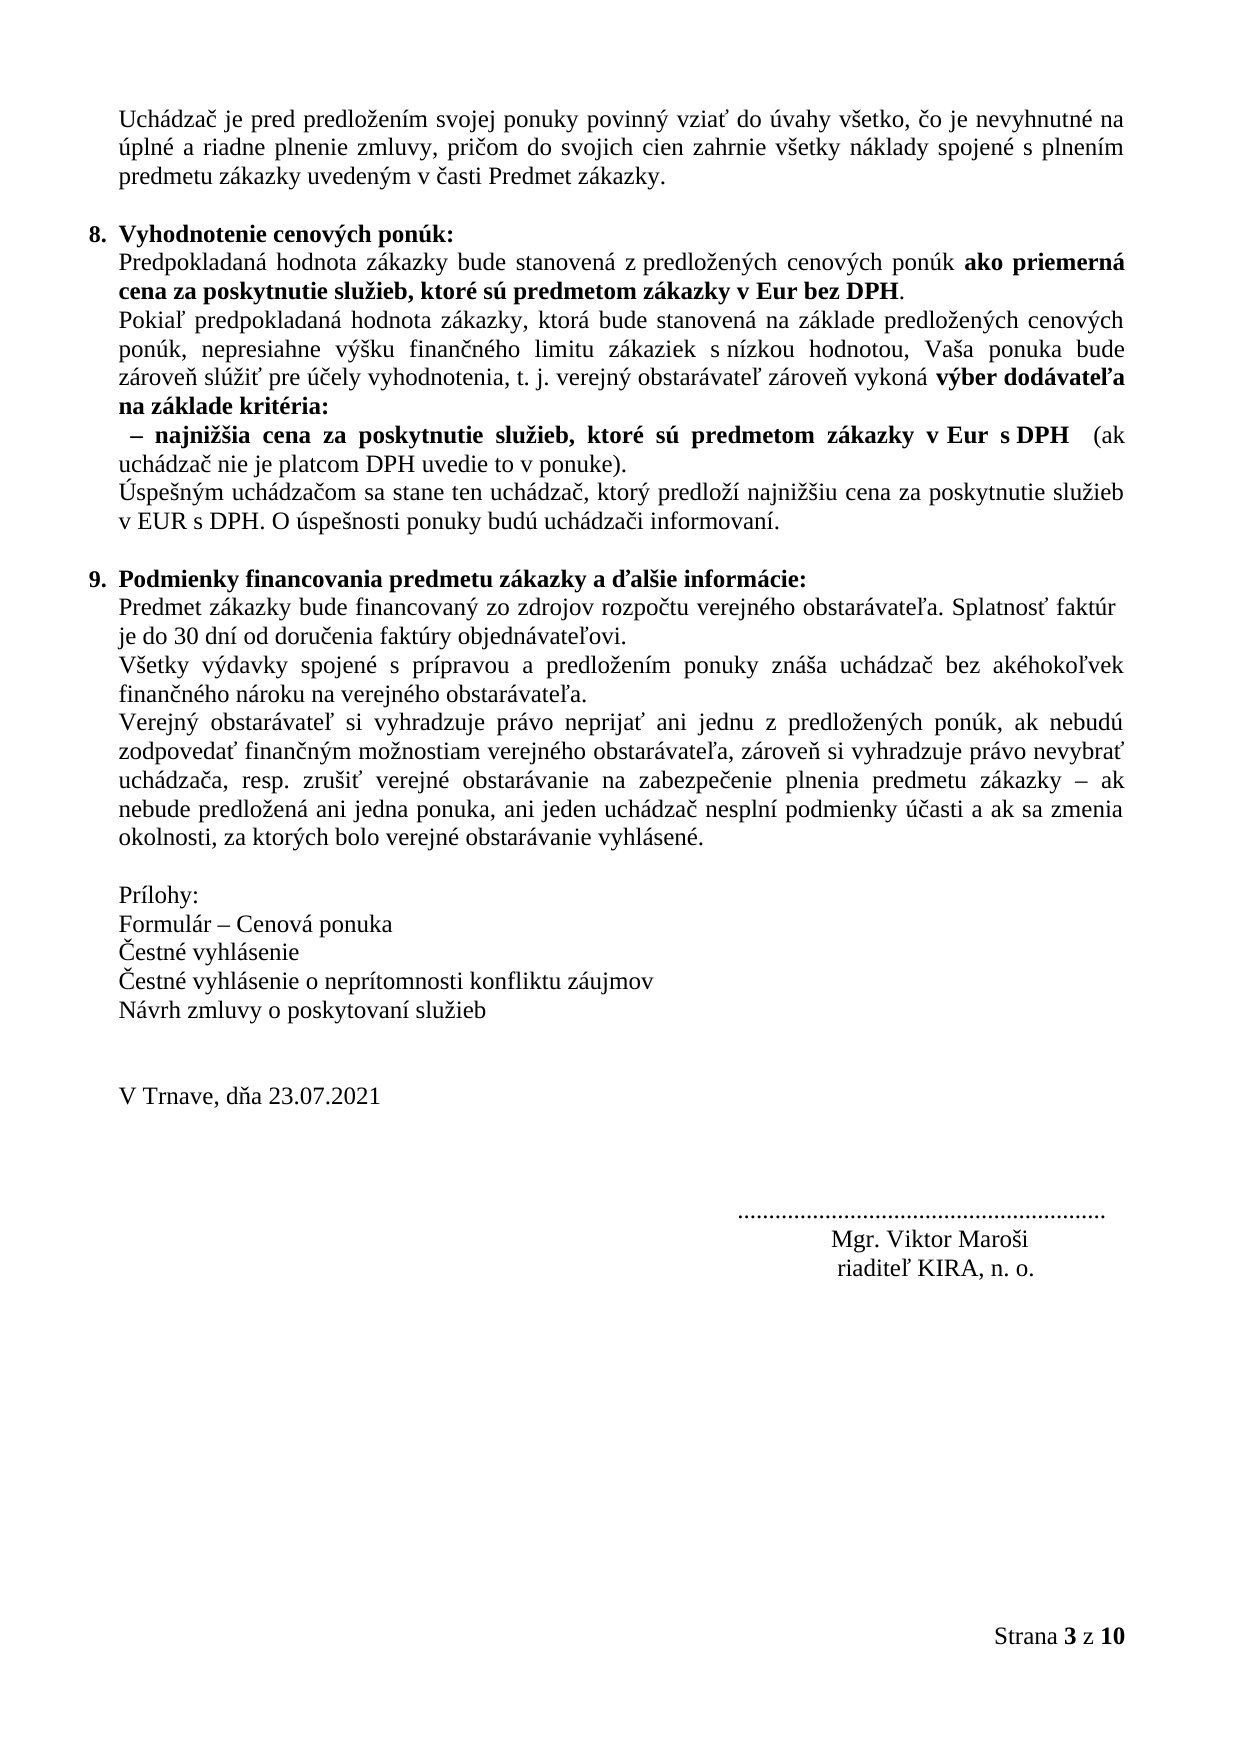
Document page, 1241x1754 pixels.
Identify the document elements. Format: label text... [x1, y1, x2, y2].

list Čestné vyhlásenie o neprítomnosti konfliktu záujmov [118, 966, 1125, 995]
list – najnižšia cena za poskytnutie služieb, ktoré sú predmetom zákazky v Eur s DPH (ak uchádzač nie je platcom DPH uvedie to v ponuke). [118, 420, 1125, 477]
list Mgr. Viktor Maroši [118, 1224, 1125, 1253]
list Formulár – Cenová ponuka [118, 909, 1125, 937]
list Všetky výdavky spojené s prípravou a predložením ponuky znáša uchádzač bez akéhokoľvek finančného nároku na verejného obstarávateľa. [118, 650, 1125, 707]
list Čestné vyhlásenie [118, 937, 1125, 966]
list Návrh zmluvy o poskytovaní služieb [118, 995, 1125, 1024]
list V Trnave, dňa 23.07.2021 [118, 1081, 1125, 1110]
list Verejný obstarávateľ si vyhradzuje právo neprijať ani jednu z predložených ponúk, ak nebudú zodpovedať finančným možnostiam verejného obstarávateľa, zároveň si vyhradzuje právo nevybrať uchádzača, resp. zrušiť verejné obstarávanie na zabezpečenie plnenia predmetu zákazky – ak nebude predložená ani jedna ponuka, ani jeden uchádzač nesplní podmienky účasti a ak sa zmenia okolnosti, za ktorých bolo verejné obstarávanie vyhlásené. [118, 707, 1125, 851]
list Vyhodnotenie cenových ponúk: [89, 219, 1125, 247]
list riaditeľ KIRA, n. o. [118, 1253, 1125, 1282]
list Uchádzač je pred predložením svojej ponuky povinný vziať do úvahy všetko, čo je nevyhnutné na úplné a riadne plnenie zmluvy, pričom do svojich cien zahrnie všetky náklady spojené s plnením predmetu zákazky uvedeným v časti Predmet zákazky. [118, 104, 1125, 190]
list Predpokladaná hodnota zákazky bude stanovená z predložených cenových ponúk ako priemerná cena za poskytnutie služieb, ktoré sú predmetom zákazky v Eur bez DPH. [118, 247, 1125, 305]
list Podmienky financovania predmetu zákazky a ďalšie informácie: [89, 564, 1125, 592]
list Predmet zákazky bude financovaný zo zdrojov rozpočtu verejného obstarávateľa. Splatnosť faktúr je do 30 dní od doručenia faktúry objednávateľovi. [118, 592, 1125, 650]
list ........................................................... [118, 1196, 1125, 1224]
list Prílohy: [118, 880, 1125, 909]
list Pokiaľ predpokladaná hodnota zákazky, ktorá bude stanovená na základe predložených cenových ponúk, nepresiahne výšku finančného limitu zákaziek s nízkou hodnotou, Vaša ponuka bude zároveň slúžiť pre účely vyhodnotenia, t. j. verejný obstarávateľ zároveň vykoná výber dodávateľa na základe kritéria: [118, 305, 1125, 420]
list Úspešným uchádzačom sa stane ten uchádzač, ktorý predloží najnižšiu cena za poskytnutie služieb v EUR s DPH. O úspešnosti ponuky budú uchádzači informovaní. [118, 477, 1125, 535]
